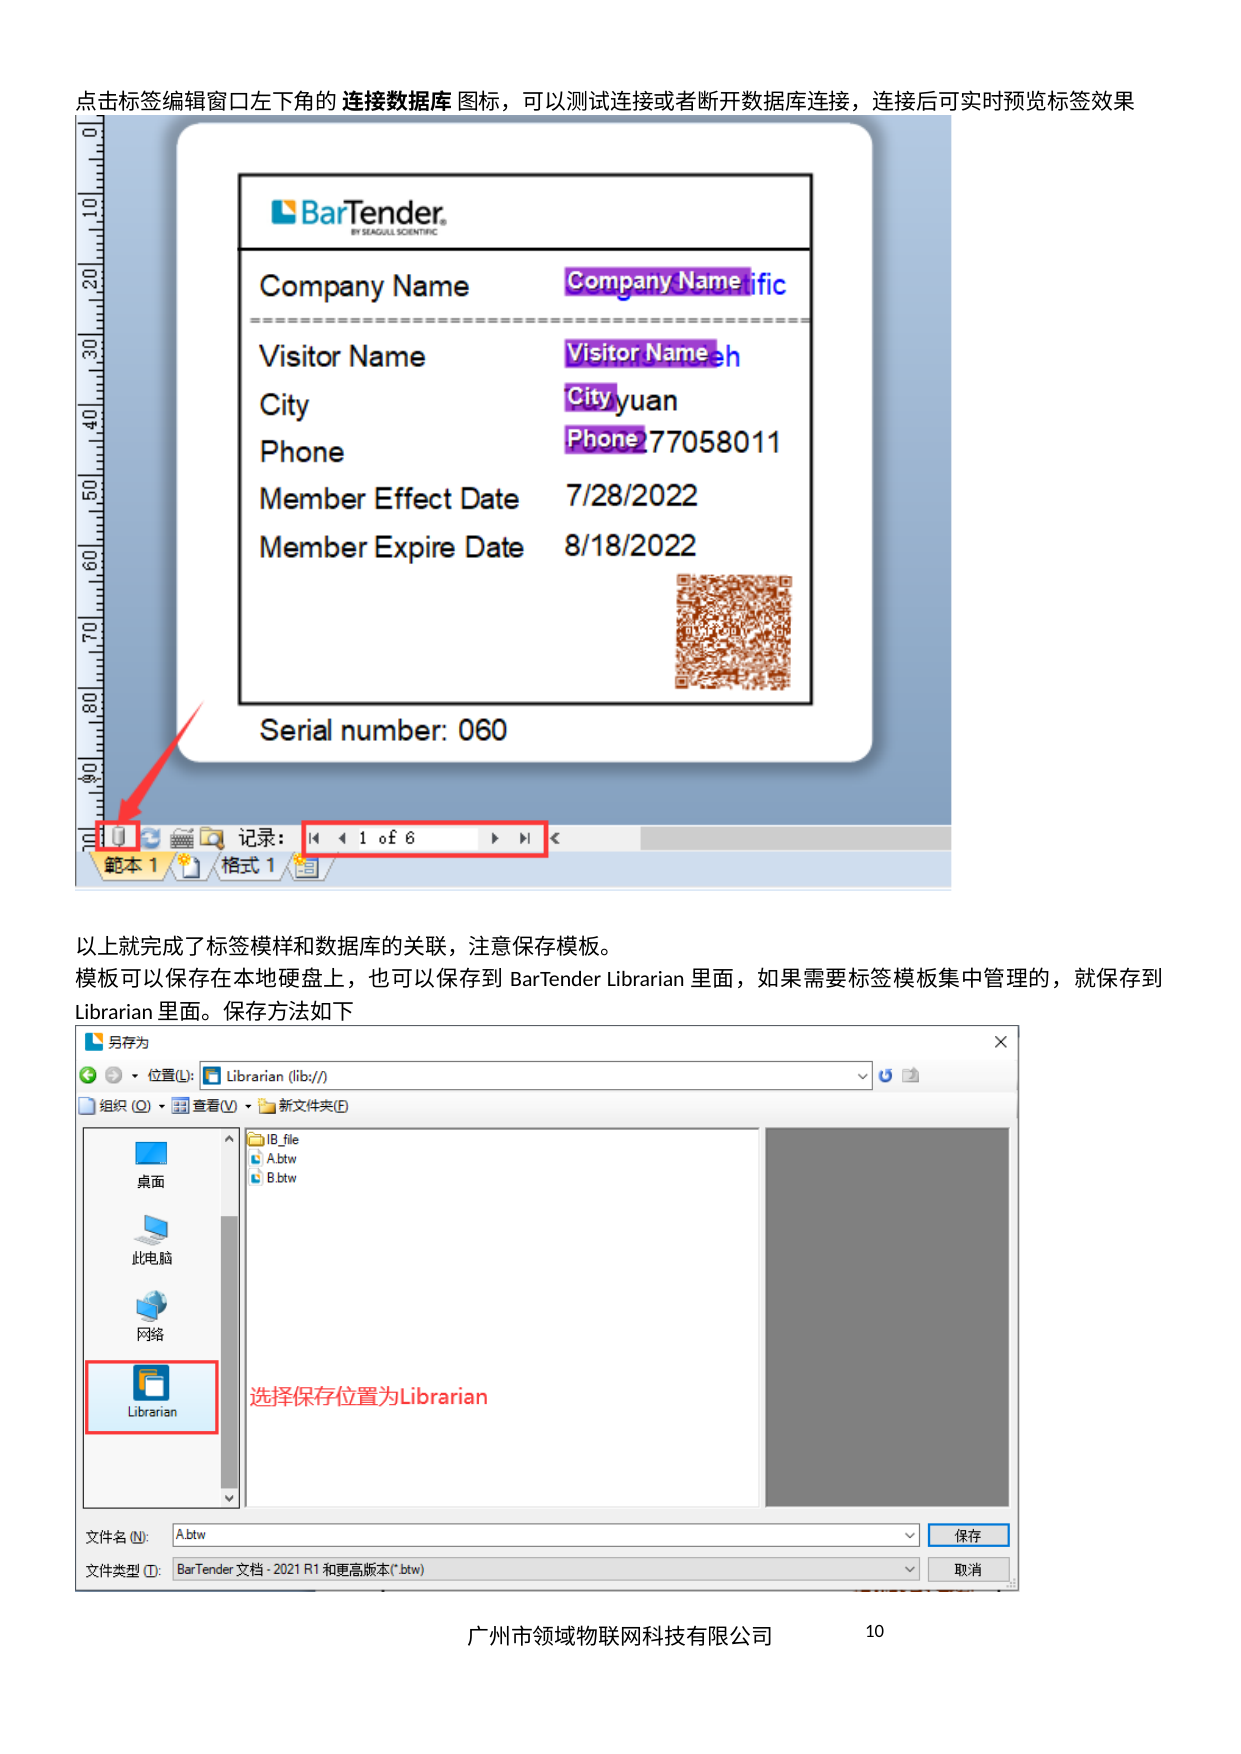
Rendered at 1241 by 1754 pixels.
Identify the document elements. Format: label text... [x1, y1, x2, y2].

text 点击标签编辑窗口左下角的 连接数据库 图标，可以测试连接或者断开数据库连接，连接后可实时预览标签效果 [75, 83, 1165, 116]
text 以上就完成了标签模样和数据库的关联，注意保存模板。 [75, 928, 1165, 961]
text 模板可以保存在本地硬盘上，也可以保存到BarTender Librarian里面，如果需要标签模板集中管理的，就保存到Librarian里面。保存方法如下 [75, 961, 1165, 1026]
picture [75, 1025, 1020, 1592]
picture [75, 115, 952, 891]
